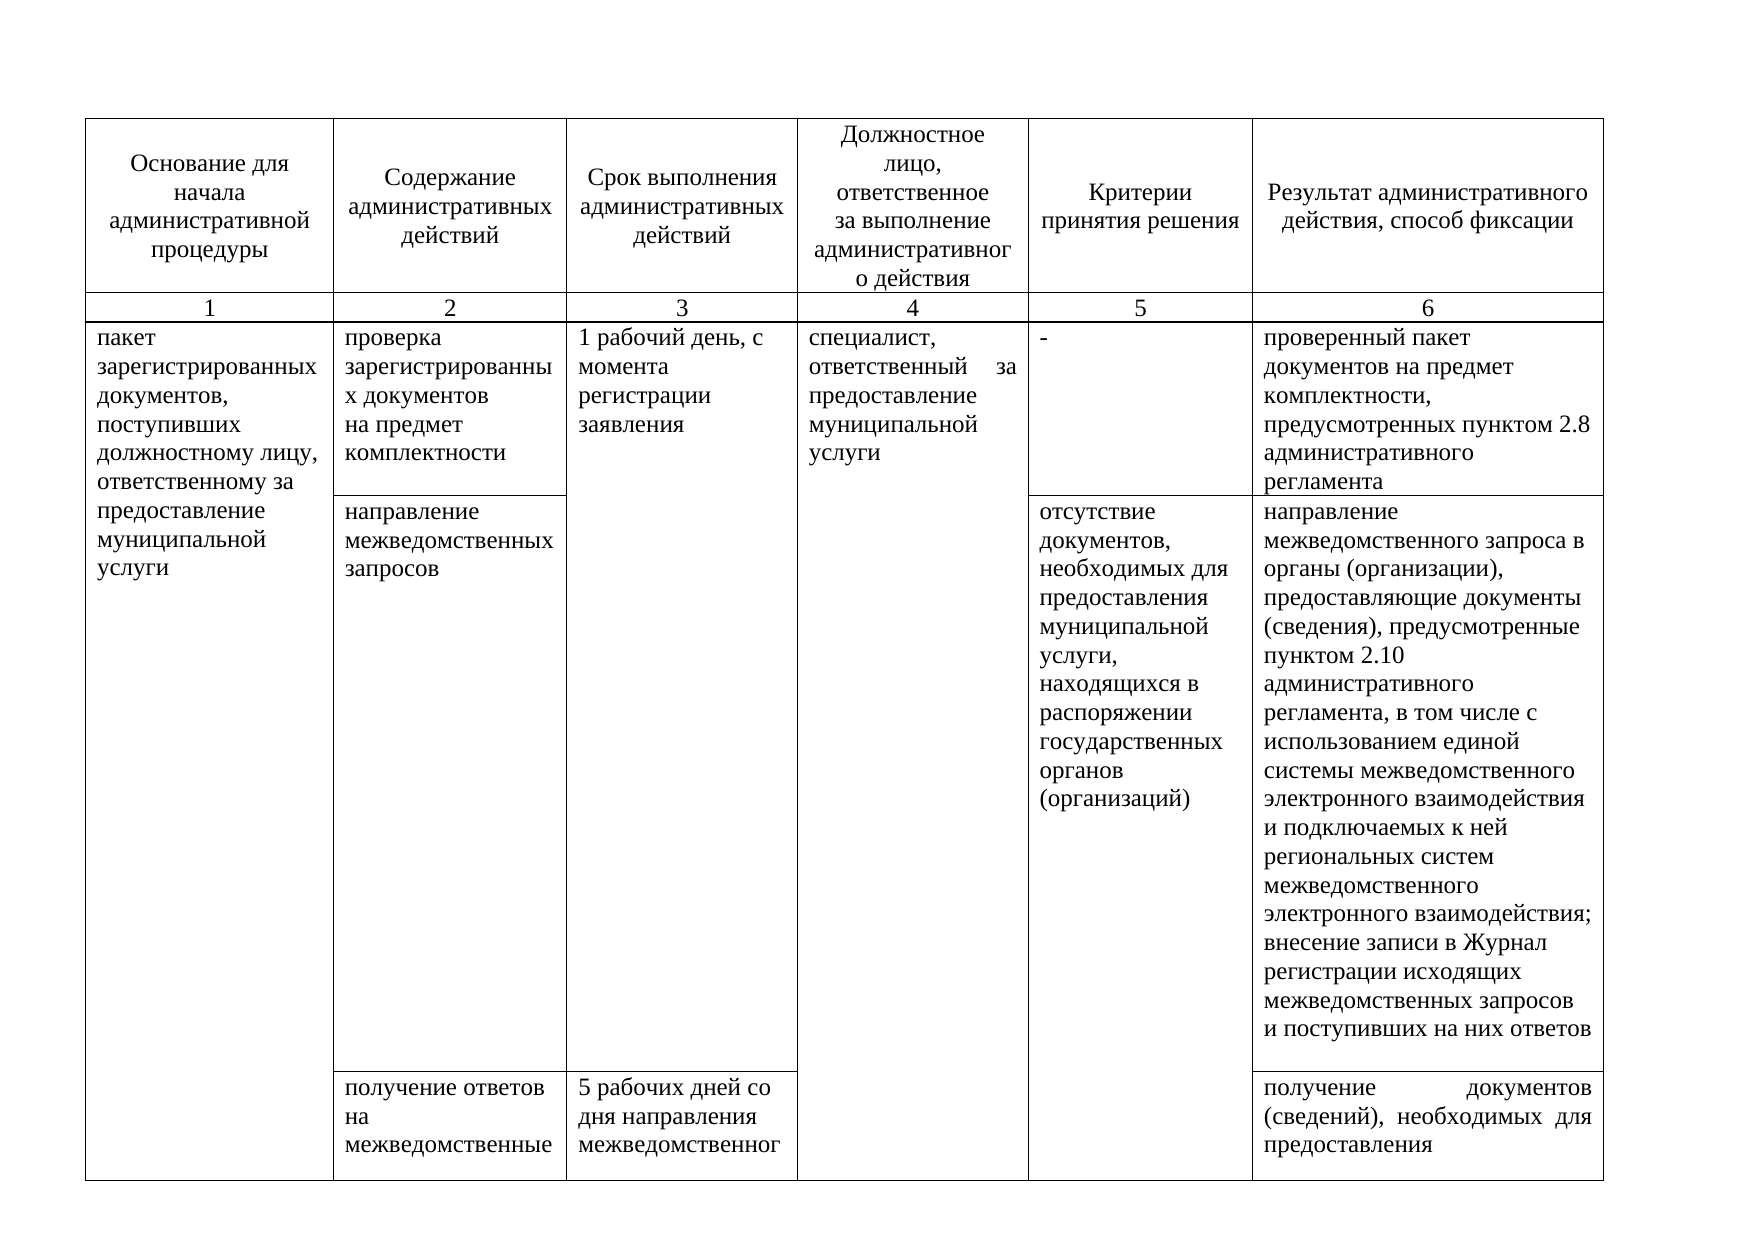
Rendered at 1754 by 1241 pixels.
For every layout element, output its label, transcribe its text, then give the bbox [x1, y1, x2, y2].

table_header Результат административного действия, способ фиксации [1253, 119, 1603, 292]
table_header Должностное лицо, ответственное за выполнение административного действия [798, 119, 1028, 292]
table_cell 4 [798, 293, 1028, 321]
table_cell 6 [1253, 293, 1603, 321]
table_header Срок выполнения административных действий [567, 119, 797, 292]
table_cell 1 рабочий день, с момента регистрации заявления [567, 323, 797, 1071]
table_cell проверка зарегистрированных документов на предмет комплектности [334, 323, 566, 495]
table_cell 1 [86, 293, 333, 321]
table_cell 2 [334, 293, 566, 321]
table_header Критерии принятия решения [1029, 119, 1252, 292]
table_cell 3 [567, 293, 797, 321]
table_cell отсутствие документов, необходимых для предоставления муниципальной услуги, находящихся в распоряжении государственных органов (организаций) [1029, 496, 1252, 1180]
table_cell проверенный пакет документов на предмет комплектности, предусмотренных пунктом 2.8 административного регламента [1253, 323, 1603, 495]
table_header Содержание административных действий [334, 119, 566, 292]
table_cell - [1029, 323, 1252, 495]
table_cell направление межведомственного запроса в органы (организации), предоставляющие документы (сведения), предусмотренные пунктом 2.10 административного регламента, в том числе с использованием единой системы межведомственного электронного взаимодействия и подключаемых к ней региональных систем межведомственного электронного взаимодействия; внесение записи в Журнал регистрации исходящих межведомственных запросов и поступивших на них ответов [1253, 496, 1603, 1071]
table_cell направление межведомственных запросов [334, 496, 566, 1071]
table_cell специалист, ответственный за предоставление муниципальной услуги [798, 323, 1028, 1180]
table_cell 5 [1029, 293, 1252, 321]
table_cell пакет зарегистрированных документов, поступивших должностному лицу, ответственному за предоставление муниципальной услуги [86, 323, 333, 1180]
table_header Основание для начала административной процедуры [86, 119, 333, 292]
table_cell получение ответов на межведомственные запросы, формирование полного комплекта документов [334, 1072, 566, 1180]
